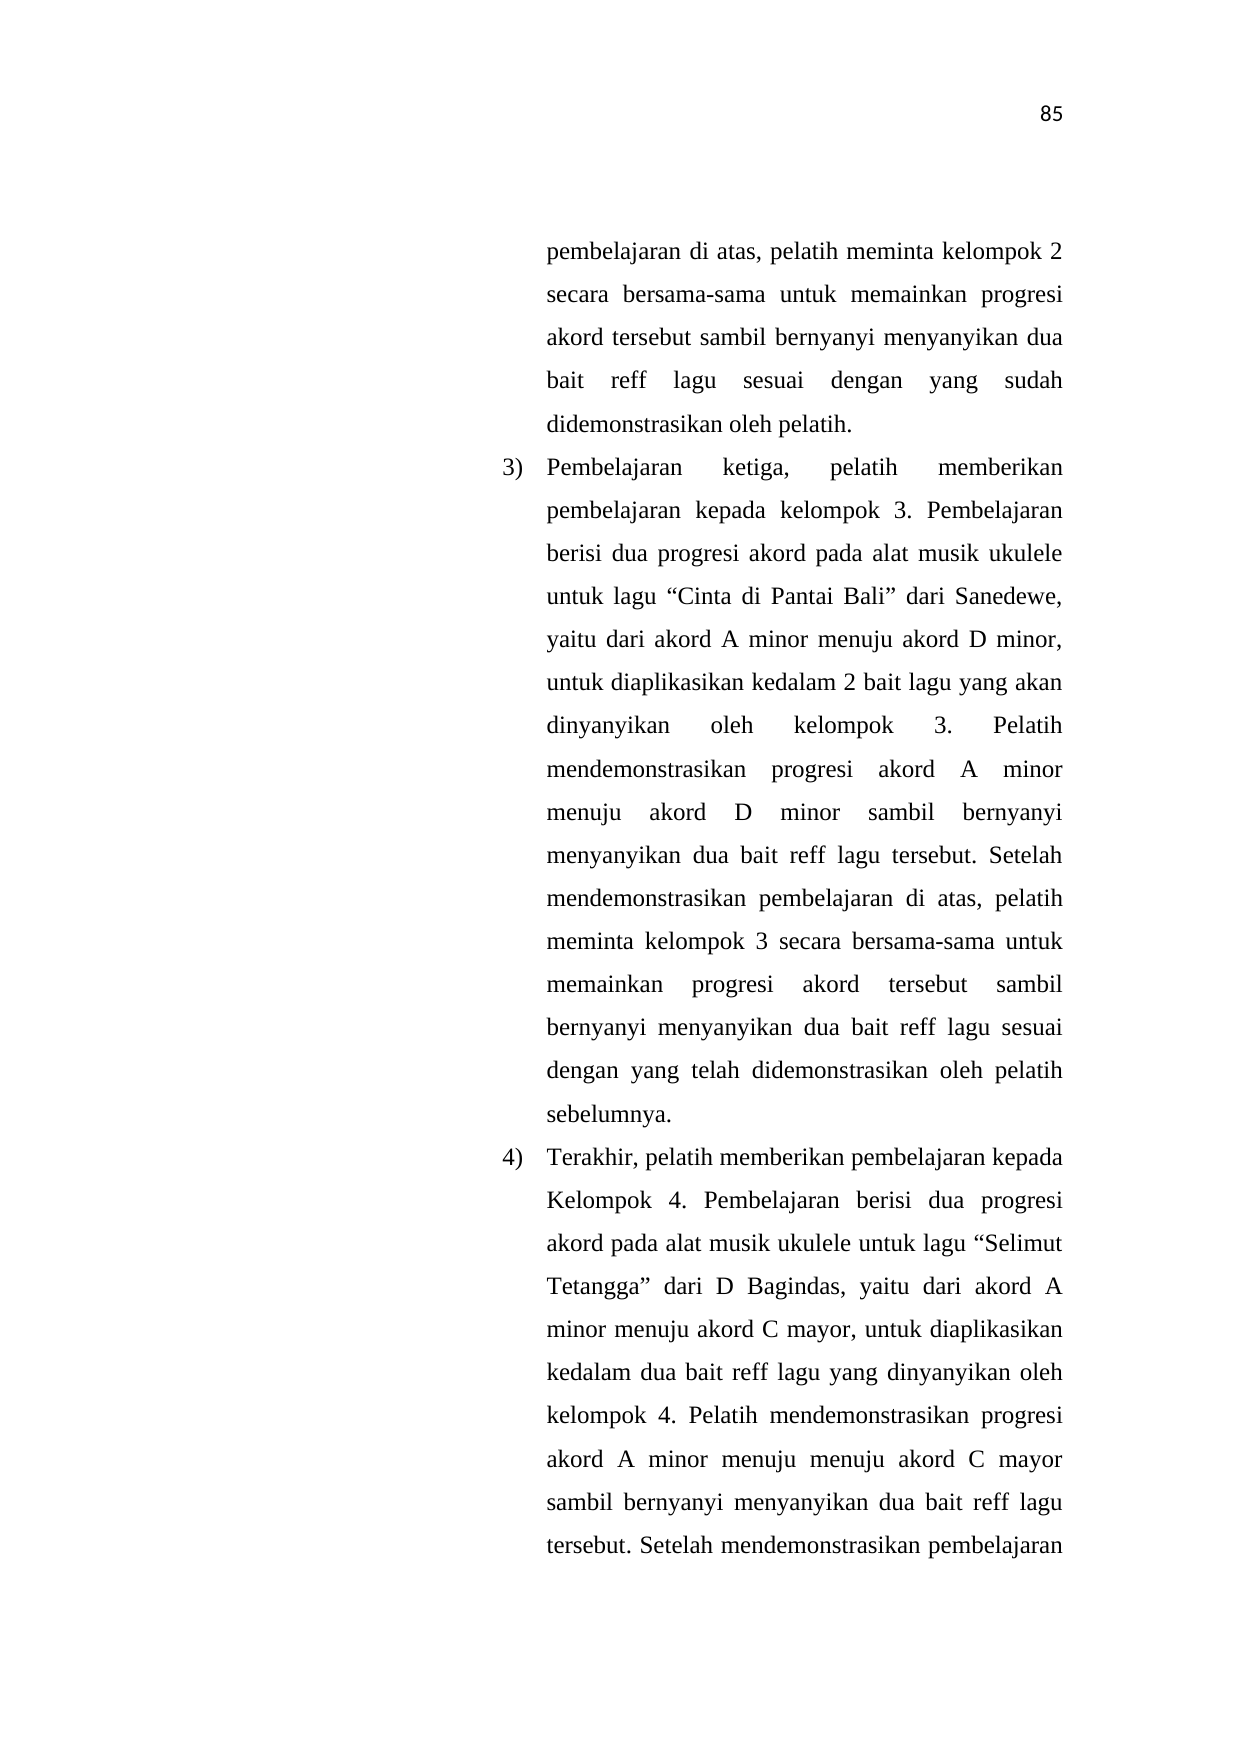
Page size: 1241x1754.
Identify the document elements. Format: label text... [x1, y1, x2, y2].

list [502, 236, 1063, 437]
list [502, 1142, 1063, 1559]
list Pembelajaran ketiga, pelatih memberikan pembelajaran kepada kelompok 3. Pembelajaran berisi dua progresi akord pada alat musik ukulele untuk lagu “Cinta di Pantai Bali” dari Sanedewe, yaitu dari akord A minor menuju akord D minor, untuk diaplikasikan kedalam 2 bait lagu yang akan dinyanyikan oleh kelompok 3. Pelatih mendemonstrasikan progresi akord A minor menuju akord D minor sambil bernyanyi menyanyikan dua bait reff lagu tersebut. Setelah mendemonstrasikan pembelajaran di atas, pelatih meminta kelompok 3 secara bersama-sama untuk memainkan progresi akord tersebut sambil bernyanyi menyanyikan dua bait reff lagu sesuai dengan yang telah didemonstrasikan oleh pelatih sebelumnya. [502, 452, 1063, 1127]
